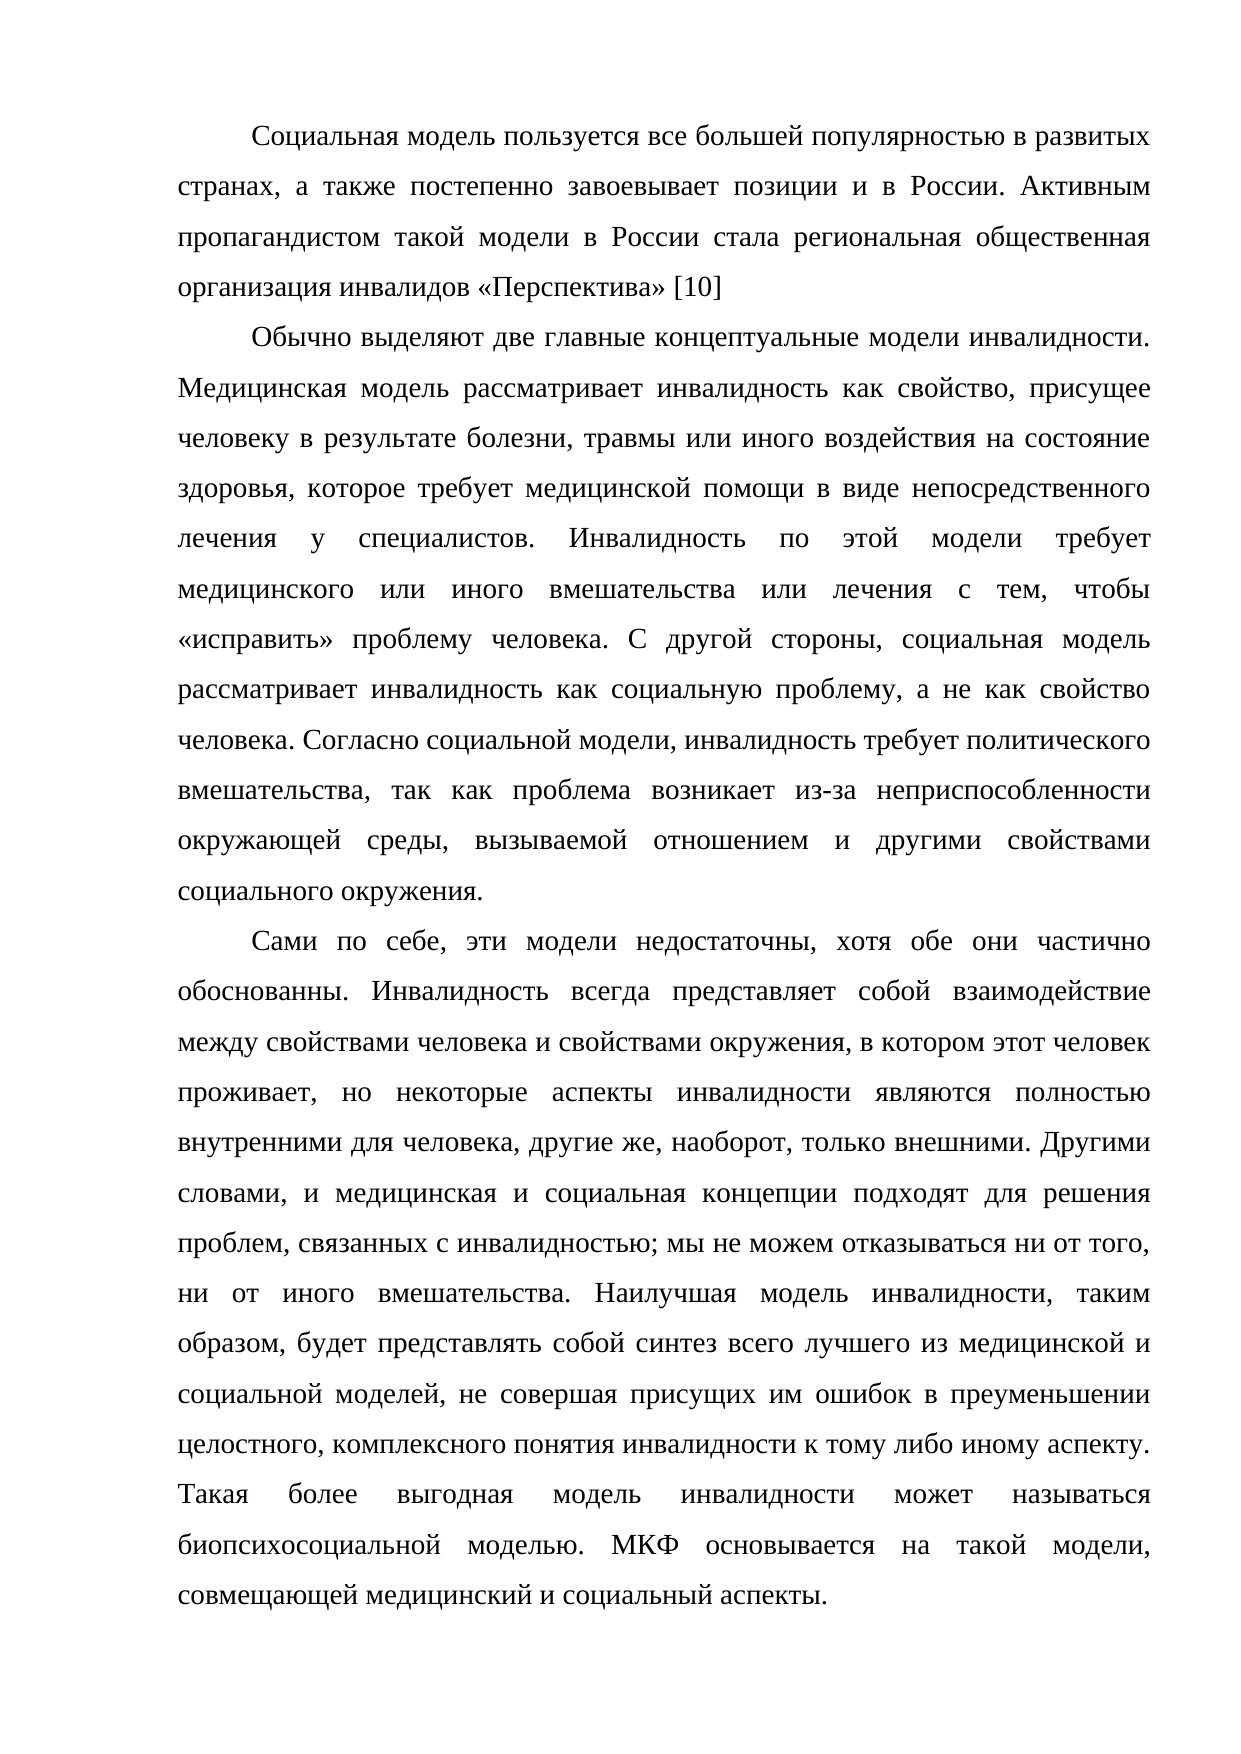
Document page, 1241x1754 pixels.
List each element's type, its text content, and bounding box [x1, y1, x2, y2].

text Обычно выделяют две главные концептуальные модели инвалидности. Медицинская модель рассматривает инвалидность как свойство, присущее человеку в результате болезни, травмы или иного воздействия на состояние здоровья, которое требует медицинской помощи в виде непосредственного лечения у специалистов. Инвалидность по этой модели требует медицинского или иного вмешательства или лечения с тем, чтобы «исправить» проблему человека. С другой стороны, социальная модель рассматривает инвалидность как социальную проблему, а не как свойство человека. Согласно социальной модели, инвалидность требует политического вмешательства, так как проблема возникает из-за неприспособленности окружающей среды, вызываемой отношением и другими свойствами социального окружения. [177, 319, 1152, 906]
text Социальная модель пользуется все большей популярностью в развитых странах, а также постепенно завоевывает позиции и в России. Активным пропагандистом такой модели в России стала региональная общественная организация инвалидов «Перспектива» [10] [177, 118, 1152, 303]
text Сами по себе, эти модели недостаточны, хотя обе они частично обоснованны. Инвалидность всегда представляет собой взаимодействие между свойствами человека и свойствами окружения, в котором этот человек проживает, но некоторые аспекты инвалидности являются полностью внутренними для человека, другие же, наоборот, только внешними. Другими словами, и медицинская и социальная концепции подходят для решения проблем, связанных с инвалидностью; мы не можем отказываться ни от того, ни от иного вмешательства. Наилучшая модель инвалидности, таким образом, будет представлять собой синтез всего лучшего из медицинской и социальной моделей, не совершая присущих им ошибок в преуменьшении целостного, комплексного понятия инвалидности к тому либо иному аспекту. Такая более выгодная модель инвалидности может называться биопсихосоциальной моделью. МКФ основывается на такой модели, совмещающей медицинский и социальный аспекты. [177, 923, 1152, 1611]
